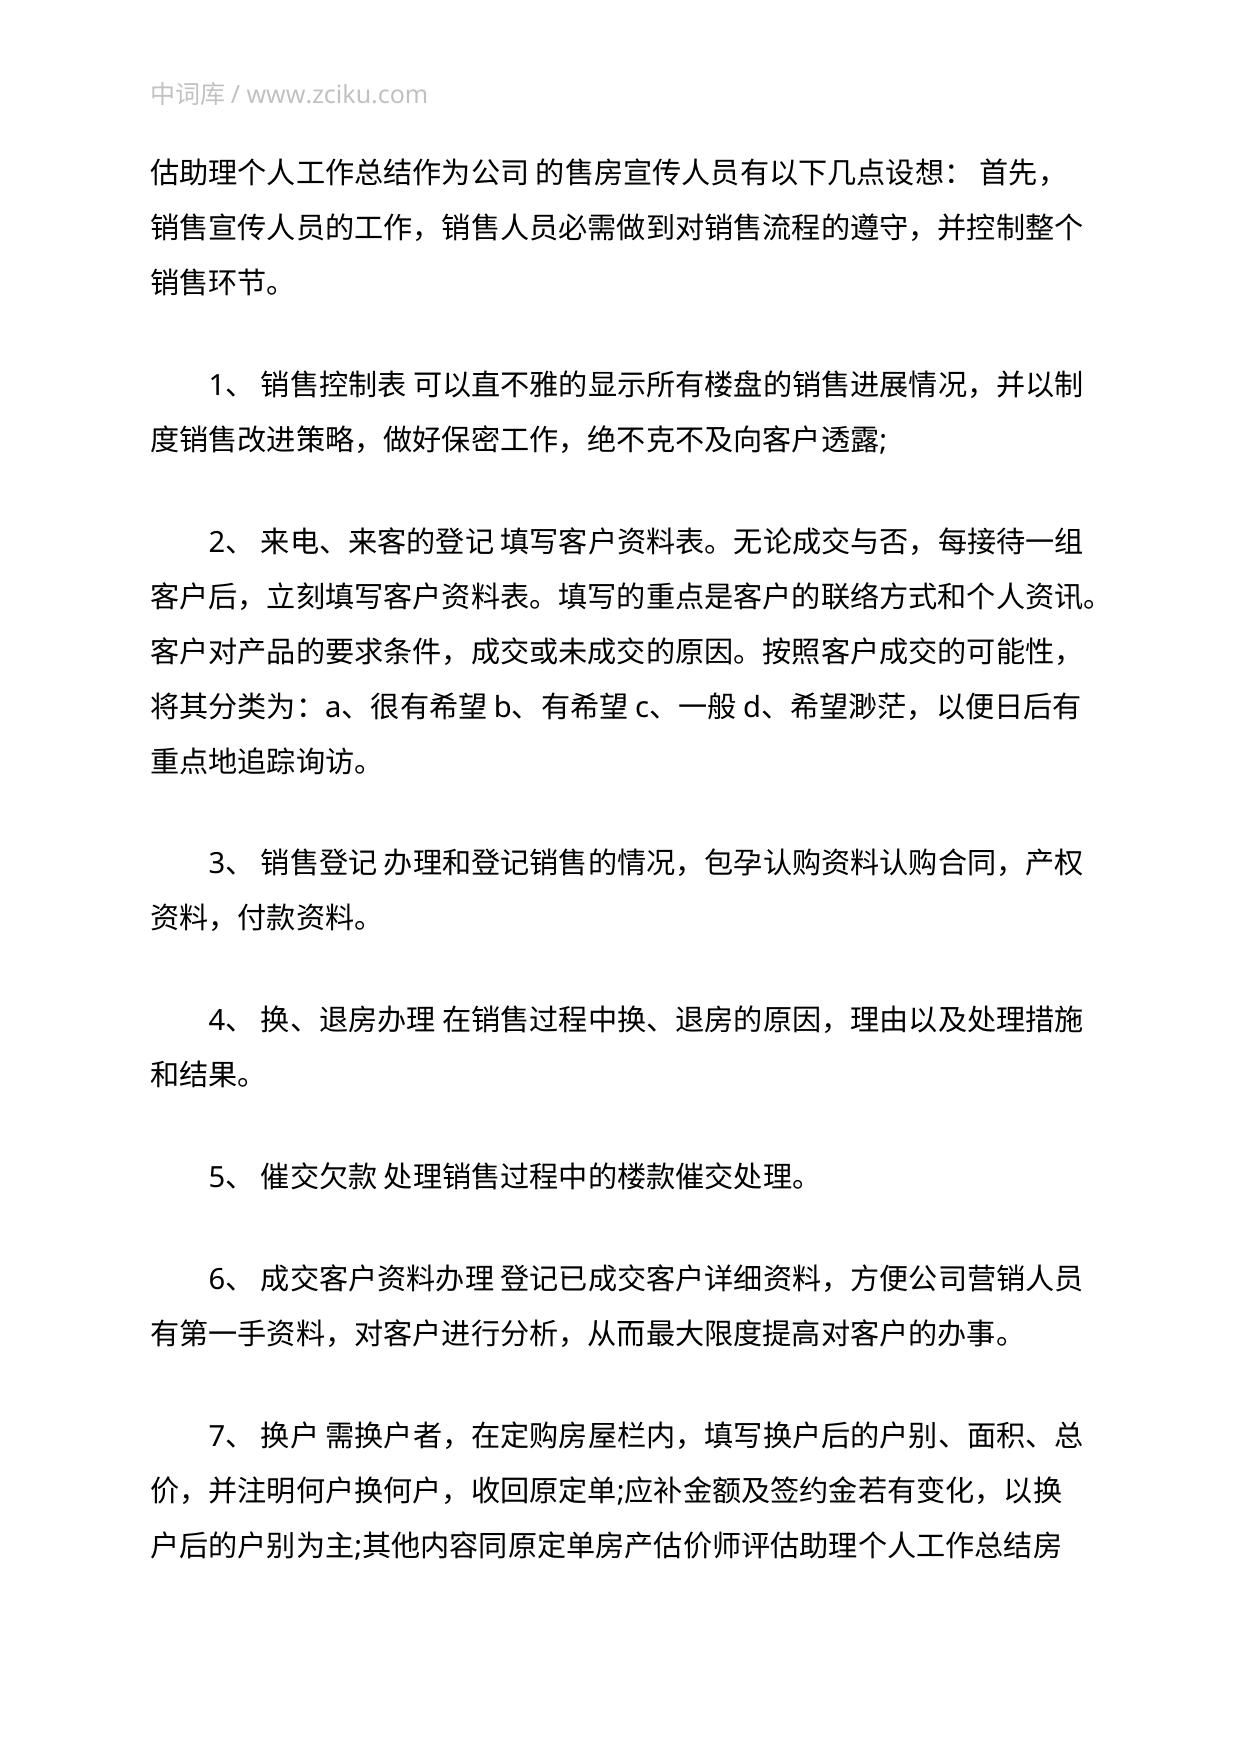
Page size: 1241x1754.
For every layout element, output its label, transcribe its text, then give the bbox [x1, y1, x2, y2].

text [150, 1412, 1090, 1565]
text 2、 来电、来客的登记 填写客户资料表。无论成交与否，每接待一组客户后，立刻填写客户资料表。填写的重点是客户的联络方式和个人资讯。客户对产品的要求条件，成交或未成交的原因。按照客户成交的可能性，将其分类为：a、很有希望 b、有希望 c、一般 d、希望渺茫，以便日后有重点地追踪询访。 [150, 518, 1090, 781]
text 3、 销售登记 办理和登记销售的情况，包孕认购资料认购合同，产权资料，付款资料。 [150, 840, 1090, 937]
text 1、 销售控制表 可以直不雅的显示所有楼盘的销售进展情况，并以制度销售改进策略，做好保密工作，绝不克不及向客户透露; [150, 362, 1090, 459]
text 4、 换、退房办理 在销售过程中换、退房的原因，理由以及处理措施和结果。 [150, 997, 1090, 1094]
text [150, 150, 1090, 302]
text 5、 催交欠款 处理销售过程中的楼款催交处理。 [150, 1154, 1090, 1196]
text 6、 成交客户资料办理 登记已成交客户详细资料，方便公司营销人员有第一手资料，对客户进行分析，从而最大限度提高对客户的办事。 [150, 1256, 1090, 1353]
